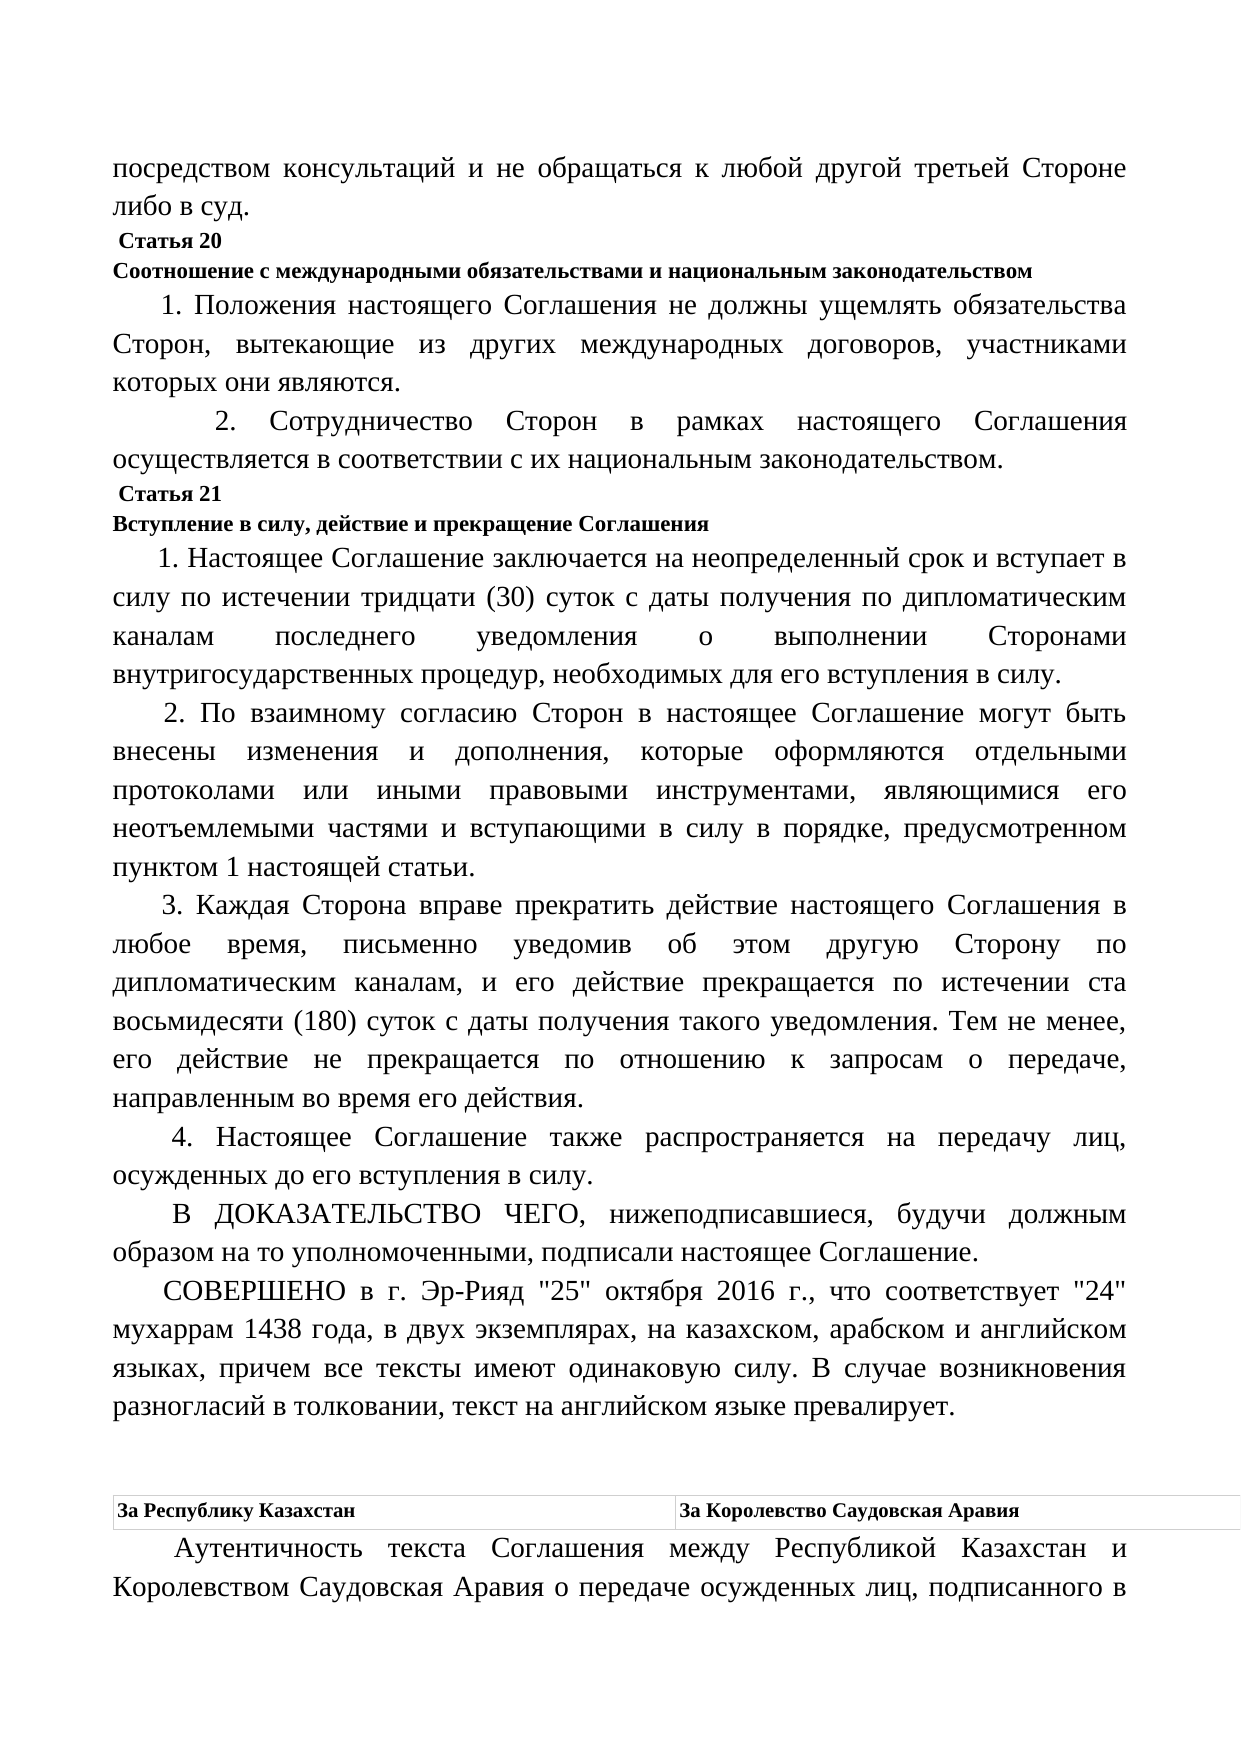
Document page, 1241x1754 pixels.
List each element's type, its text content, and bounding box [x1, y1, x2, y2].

text СОВЕРШЕНО в г. Эр-Рияд "25" октября 2016 г., что соответствует "24" мухаррам 1438 года, в двух экземплярах, на казахском, арабском и английском языках, причем все тексты имеют одинаковую силу. В случае возникновения разногласий в толковании, текст на английском языке превалирует. [112, 1273, 1128, 1422]
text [112, 150, 1128, 222]
text 4. Настоящее Соглашение также распространяется на передачу лиц, осужденных до его вступления в силу. [112, 1119, 1128, 1191]
text Статья 21 Вступление в силу, действие и прекращение Соглашения [112, 480, 1128, 537]
text 3. Каждая Сторона вправе прекратить действие настоящего Соглашения в любое время, письменно уведомив об этом другую Сторону по дипломатическим каналам, и его действие прекращается по истечении ста восьмидесяти (180) суток с даты получения такого уведомления. Тем не менее, его действие не прекращается по отношению к запросам о передаче, направленным во время его действия. [112, 887, 1128, 1114]
text Статья 20 Соотношение с международными обязательствами и национальным законодательством [112, 227, 1128, 284]
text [112, 1530, 1128, 1602]
text 1. Настоящее Соглашение заключается на неопределенный срок и вступает в силу по истечении тридцати (30) суток с даты получения по дипломатическим каналам последнего уведомления о выполнении Сторонами внутригосударственных процедур, необходимых для его вступления в силу. [112, 541, 1128, 690]
text 2. Сотрудничество Сторон в рамках настоящего Соглашения осуществляется в соответствии с их национальным законодательством. [112, 403, 1128, 475]
text В ДОКАЗАТЕЛЬСТВО ЧЕГО, нижеподписавшиеся, будучи должным образом на то уполномоченными, подписали настоящее Соглашение. [112, 1196, 1128, 1268]
table_header За Королевство Саудовская Аравия [676, 1496, 1240, 1529]
text 1. Положения настоящего Соглашения не должны ущемлять обязательства Сторон, вытекающие из других международных договоров, участниками которых они являются. [112, 287, 1128, 398]
table_header За Республику Казахстан [114, 1496, 675, 1529]
text 2. По взаимному согласию Сторон в настоящее Соглашение могут быть внесены изменения и дополнения, которые оформляются отдельными протоколами или иными правовыми инструментами, являющимися его неотъемлемыми частями и вступающими в силу в порядке, предусмотренном пунктом 1 настоящей статьи. [112, 695, 1128, 882]
